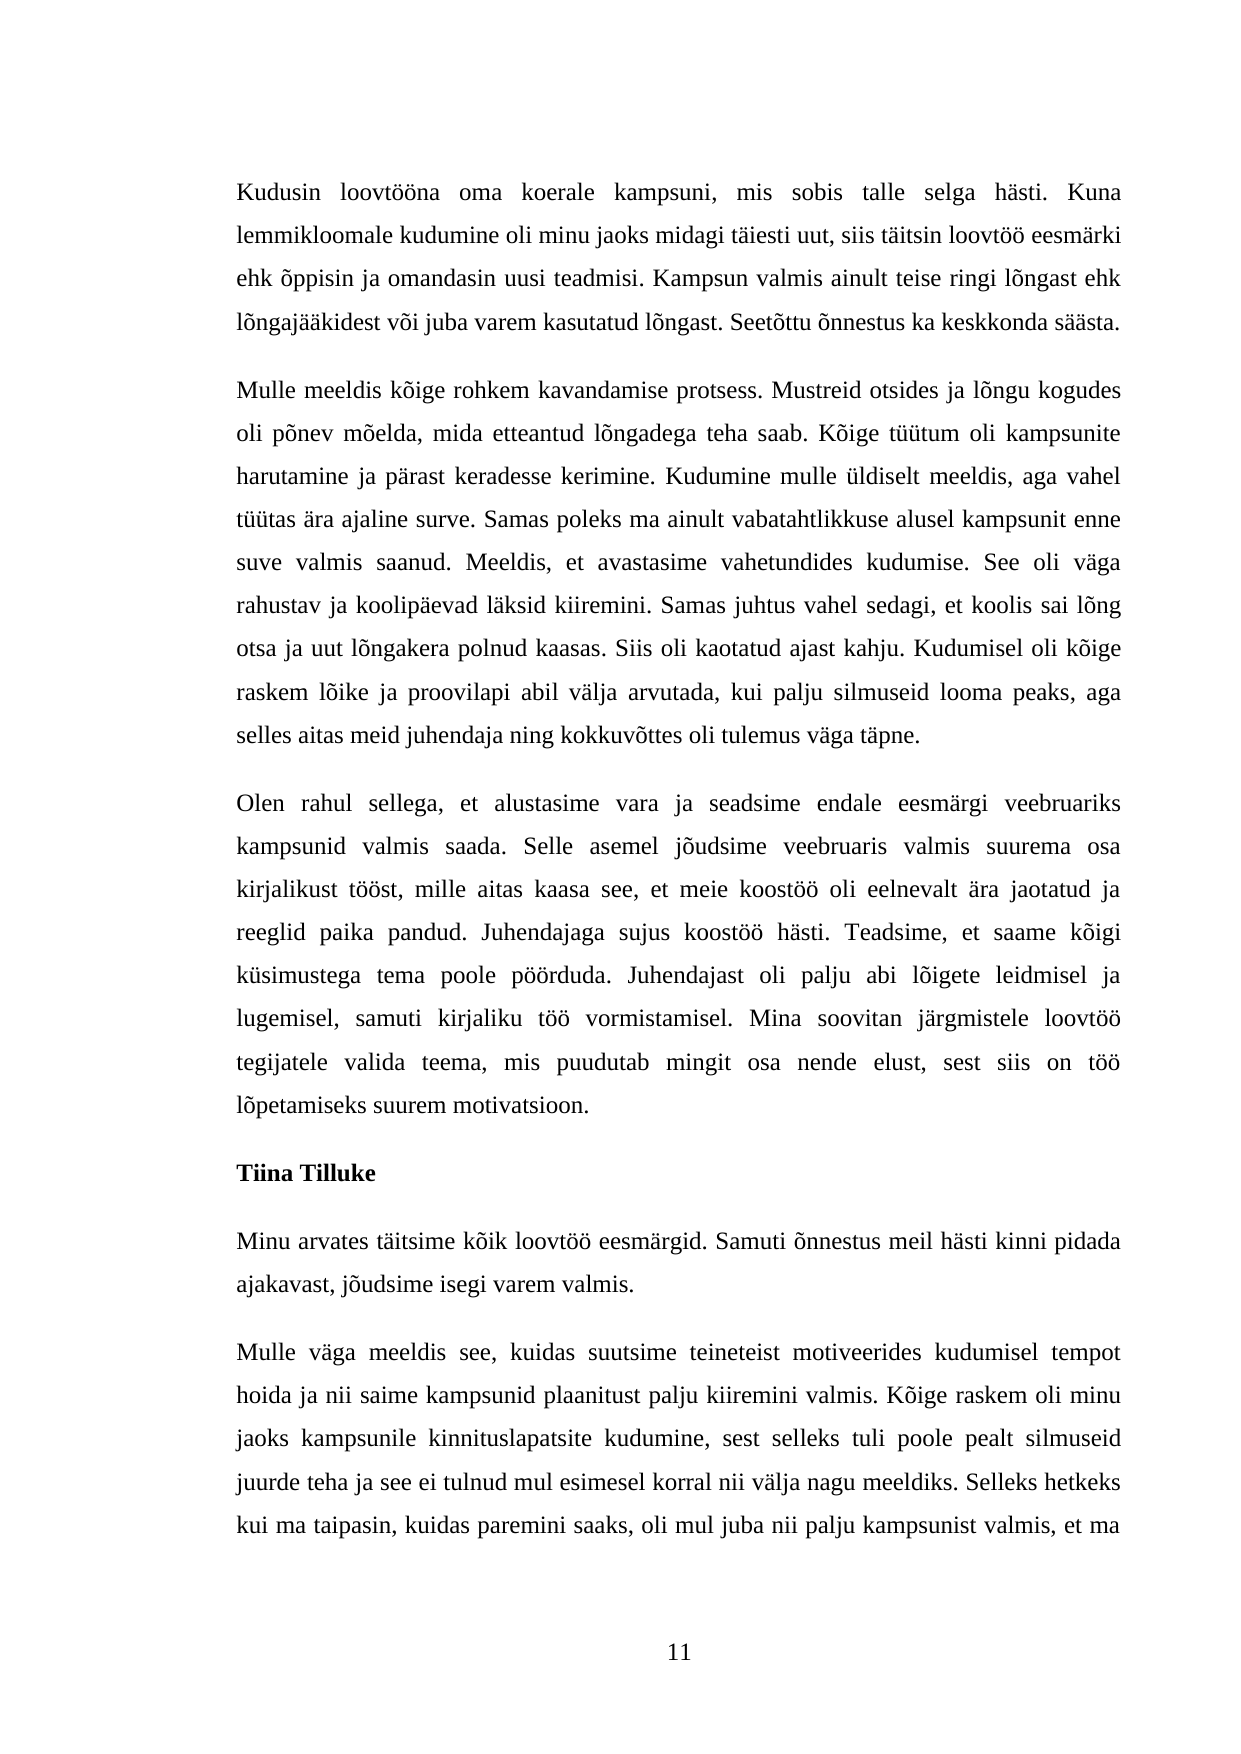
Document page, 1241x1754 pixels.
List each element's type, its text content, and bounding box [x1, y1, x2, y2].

text Kudusin loovtööna oma koerale kampsuni, mis sobis talle selga hästi. Kuna lemmikloomale kudumine oli minu jaoks midagi täiesti uut, siis täitsin loovtöö eesmärki ehk õppisin ja omandasin uusi teadmisi. Kampsun valmis ainult teise ringi lõngast ehk lõngajääkidest või juba varem kasutatud lõngast. Seetõttu õnnestus ka keskkonda säästa. [236, 177, 1122, 335]
text Minu arvates täitsime kõik loovtöö eesmärgid. Samuti õnnestus meil hästi kinni pidada ajakavast, jõudsime isegi varem valmis. [236, 1226, 1122, 1298]
text Tiina Tilluke [236, 1158, 1122, 1187]
text Mulle meeldis kõige rohkem kavandamise protsess. Mustreid otsides ja lõngu kogudes oli põnev mõelda, mida etteantud lõngadega teha saab. Kõige tüütum oli kampsunite harutamine ja pärast keradesse kerimine. Kudumine mulle üldiselt meeldis, aga vahel tüütas ära ajaline surve. Samas poleks ma ainult vabatahtlikkuse alusel kampsunit enne suve valmis saanud. Meeldis, et avastasime vahetundides kudumise. See oli väga rahustav ja koolipäevad läksid kiiremini. Samas juhtus vahel sedagi, et koolis sai lõng otsa ja uut lõngakera polnud kaasas. Siis oli kaotatud ajast kahju. Kudumisel oli kõige raskem lõike ja proovilapi abil välja arvutada, kui palju silmuseid looma peaks, aga selles aitas meid juhendaja ning kokkuvõttes oli tulemus väga täpne. [236, 375, 1122, 748]
text Olen rahul sellega, et alustasime vara ja seadsime endale eesmärgi veebruariks kampsunid valmis saada. Selle asemel jõudsime veebruaris valmis suurema osa kirjalikust tööst, mille aitas kaasa see, et meie koostöö oli eelnevalt ära jaotatud ja reeglid paika pandud. Juhendajaga sujus koostöö hästi. Teadsime, et saame kõigi küsimustega tema poole pöörduda. Juhendajast oli palju abi lõigete leidmisel ja lugemisel, samuti kirjaliku töö vormistamisel. Mina soovitan järgmistele loovtöö tegijatele valida teema, mis puudutab mingit osa nende elust, sest siis on töö lõpetamiseks suurem motivatsioon. [236, 788, 1122, 1118]
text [236, 1337, 1122, 1538]
